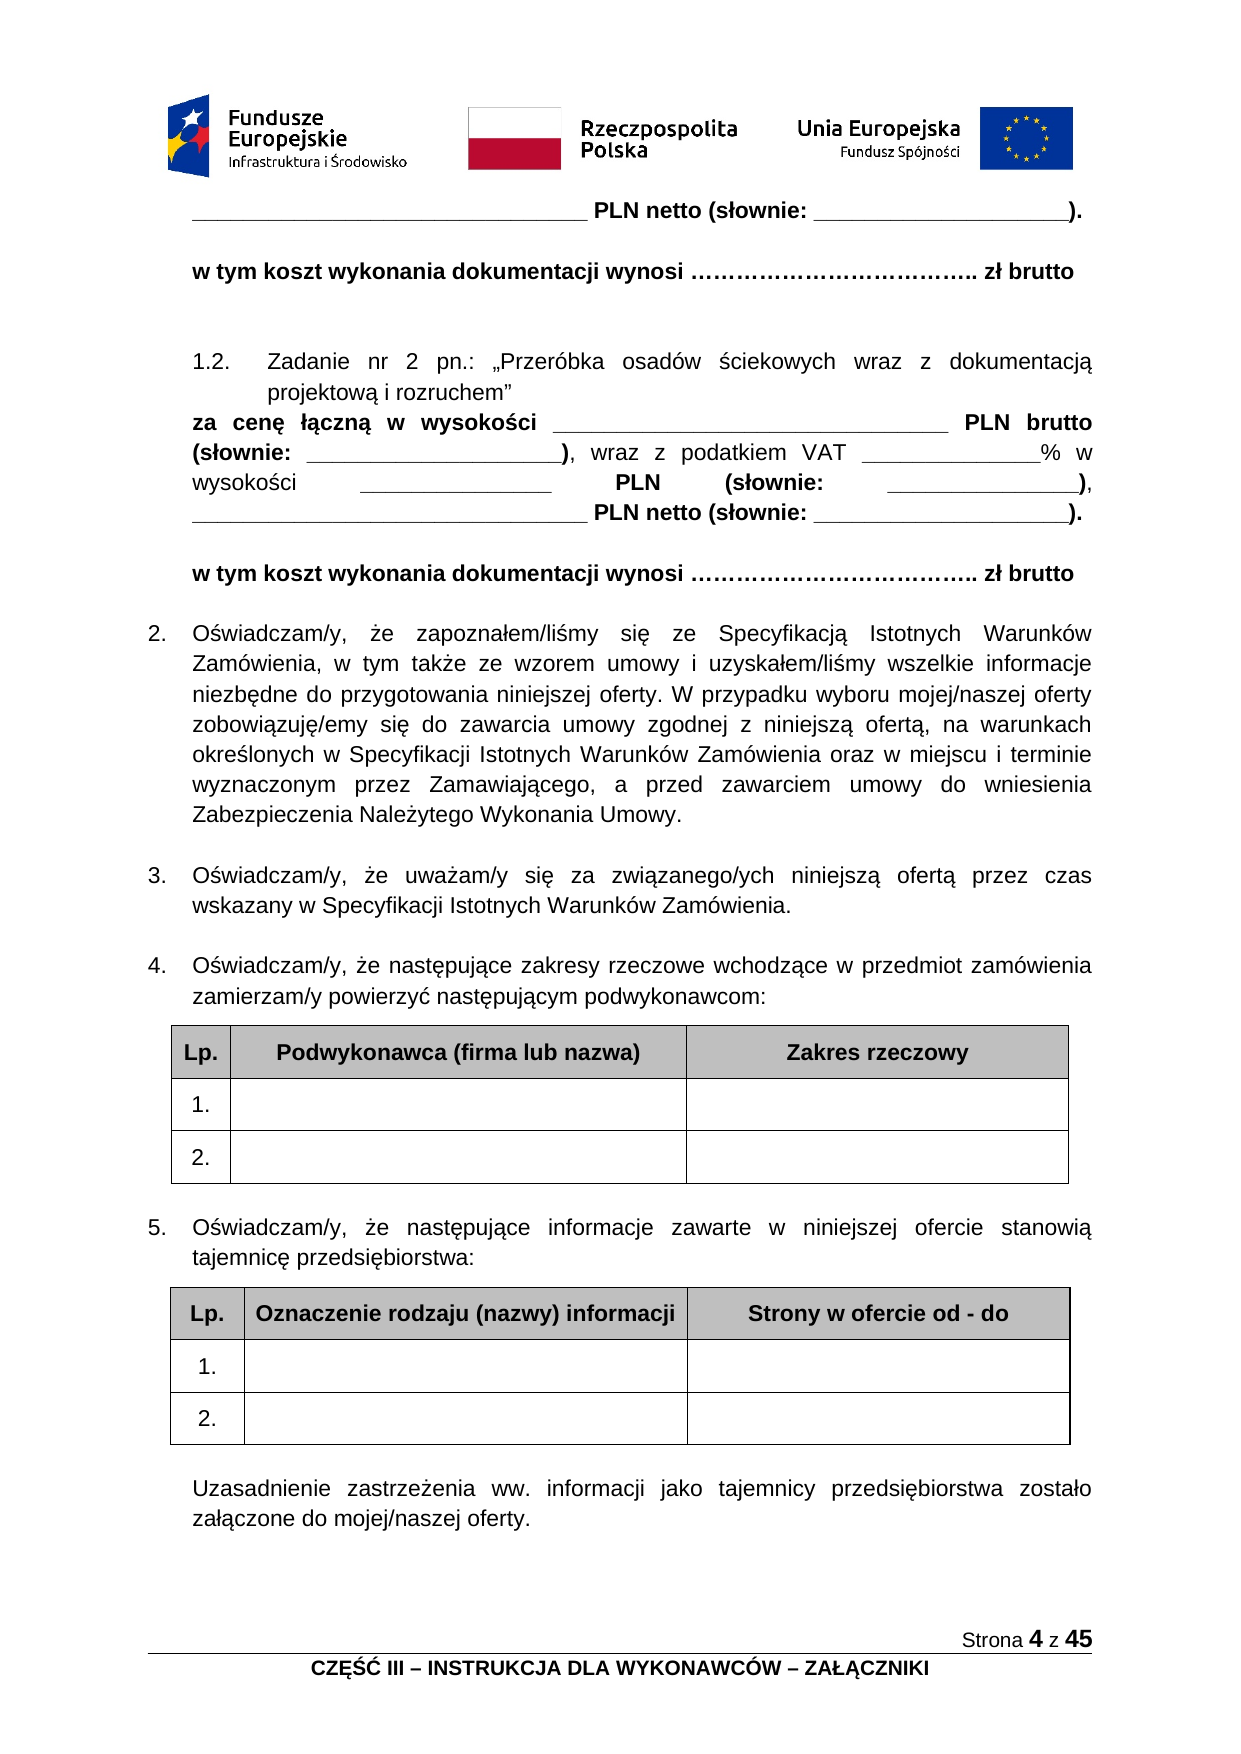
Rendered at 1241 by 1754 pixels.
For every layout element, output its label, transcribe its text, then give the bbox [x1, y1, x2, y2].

table_header Oznaczenie rodzaju (nazwy) informacji [245, 1288, 687, 1339]
table_cell 2. [172, 1131, 230, 1183]
table_cell [231, 1079, 686, 1130]
list Oświadczam/y, że następujące zakresy rzeczowe wchodzące w przedmiot zamówienia zamierzam/y powierzyć następującym podwykonawcom: [148, 952, 1092, 1009]
table_cell [245, 1393, 687, 1444]
table_cell [687, 1131, 1068, 1183]
table_header Zakres rzeczowy [687, 1026, 1068, 1078]
table_cell [687, 1079, 1068, 1130]
table_cell [688, 1393, 1069, 1444]
list Oświadczam/y, że uważam/y się za związanego/ych niniejszą ofertą przez czas wskazany w Specyfikacji Istotnych Warunków Zamówienia. [148, 862, 1092, 918]
list Zadanie nr 2 pn.: „Przeróbka osadów ściekowych wraz z dokumentacją projektową i rozruchem” [192, 348, 1092, 405]
table_cell 1. [172, 1079, 230, 1130]
list Oświadczam/y, że zapoznałem/liśmy się ze Specyfikacją Istotnych Warunków Zamówienia, w tym także ze wzorem umowy i uzyskałem/liśmy wszelkie informacje niezbędne do przygotowania niniejszej oferty. W przypadku wyboru mojej/naszej oferty zobowiązuję/emy się do zawarcia umowy zgodnej z niniejszą ofertą, na warunkach określonych w Specyfikacji Istotnych Warunków Zamówienia oraz w miejscu i terminie wyznaczonym przez Zamawiającego, a przed zawarciem umowy do wniesienia Zabezpieczenia Należytego Wykonania Umowy. [148, 620, 1092, 828]
text Uzasadnienie zastrzeżenia ww. informacji jako tajemnicy przedsiębiorstwa zostało załączone do mojej/naszej oferty. [192, 1475, 1092, 1532]
table_header Lp. [171, 1288, 244, 1339]
table_cell [231, 1131, 686, 1183]
picture [147, 73, 1093, 198]
table_cell 1. [171, 1340, 244, 1392]
list Oświadczam/y, że następujące informacje zawarte w niniejszej ofercie stanowią tajemnicę przedsiębiorstwa: [148, 1214, 1092, 1270]
table_header Strony w ofercie od - do [688, 1288, 1069, 1339]
table_header Podwykonawca (firma lub nazwa) [231, 1026, 686, 1078]
table_cell [245, 1340, 687, 1392]
table_cell [688, 1340, 1069, 1392]
text w tym koszt wykonania dokumentacji wynosi ……………………………….. zł brutto [192, 258, 1092, 284]
text w tym koszt wykonania dokumentacji wynosi ……………………………….. zł brutto [192, 560, 1092, 586]
table_header Lp. [172, 1026, 230, 1078]
table_cell 2. [171, 1393, 244, 1444]
